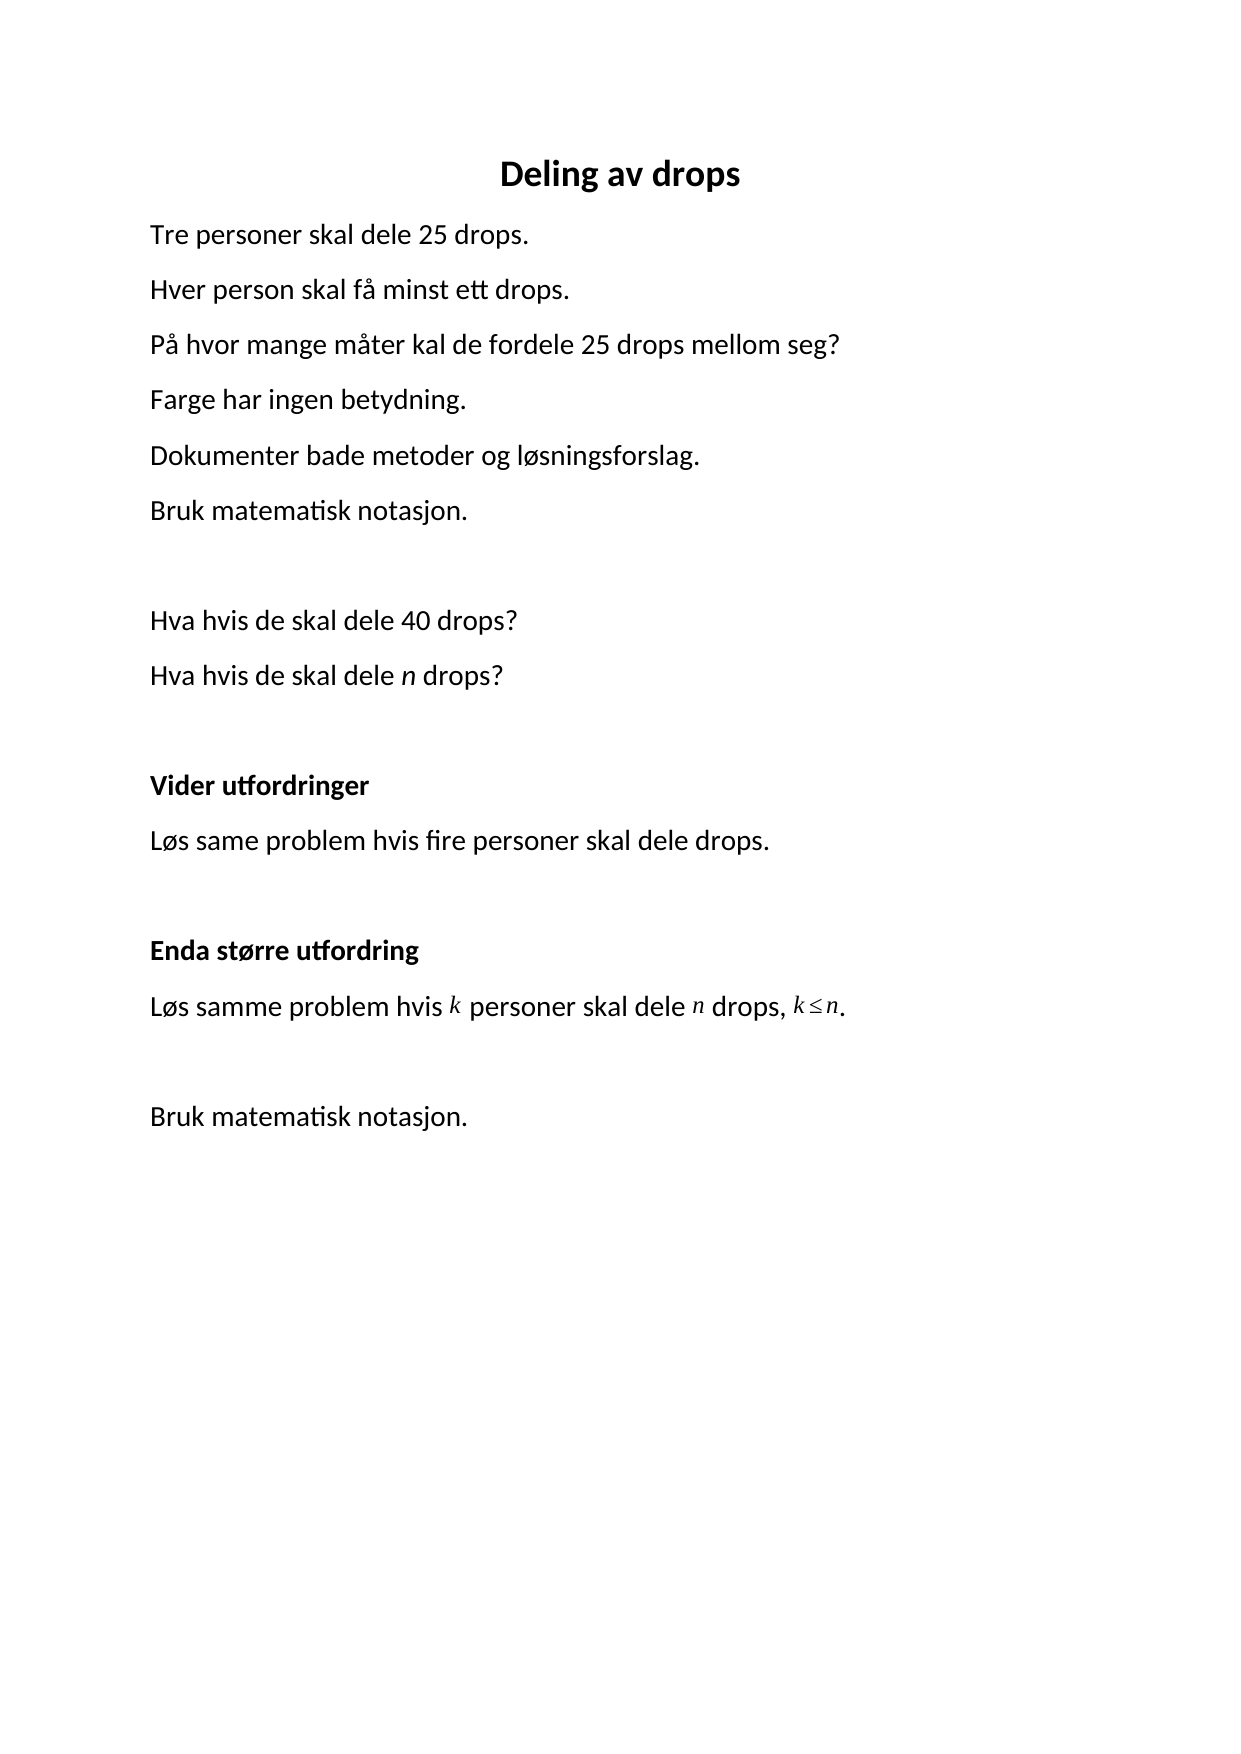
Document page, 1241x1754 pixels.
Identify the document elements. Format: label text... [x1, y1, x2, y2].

text Hver person skal få minst ett drops. [150, 271, 1090, 307]
text Enda større utfordring [150, 932, 1090, 968]
text På hvor mange måter kal de fordele 25 drops mellom seg? [150, 326, 1090, 362]
text Hva hvis de skal dele 40 drops? [150, 602, 1090, 637]
text Bruk matematisk notasjon.Løsninger [150, 1098, 1090, 1133]
text Deling av drops [150, 150, 1090, 196]
text Vider utfordringer [150, 767, 1090, 803]
text Løs samme problem hvis personer skal dele drops, . [150, 988, 1090, 1023]
text Bruk matematisk notasjon. [150, 492, 1090, 527]
text Løs same problem hvis fire personer skal dele drops. [150, 822, 1090, 858]
text Hva hvis de skal dele n drops? [150, 657, 1090, 693]
text Farge har ingen betydning. [150, 381, 1090, 417]
text Tre personer skal dele 25 drops. [150, 216, 1090, 252]
text Dokumenter bade metoder og løsningsforslag. [150, 437, 1090, 472]
